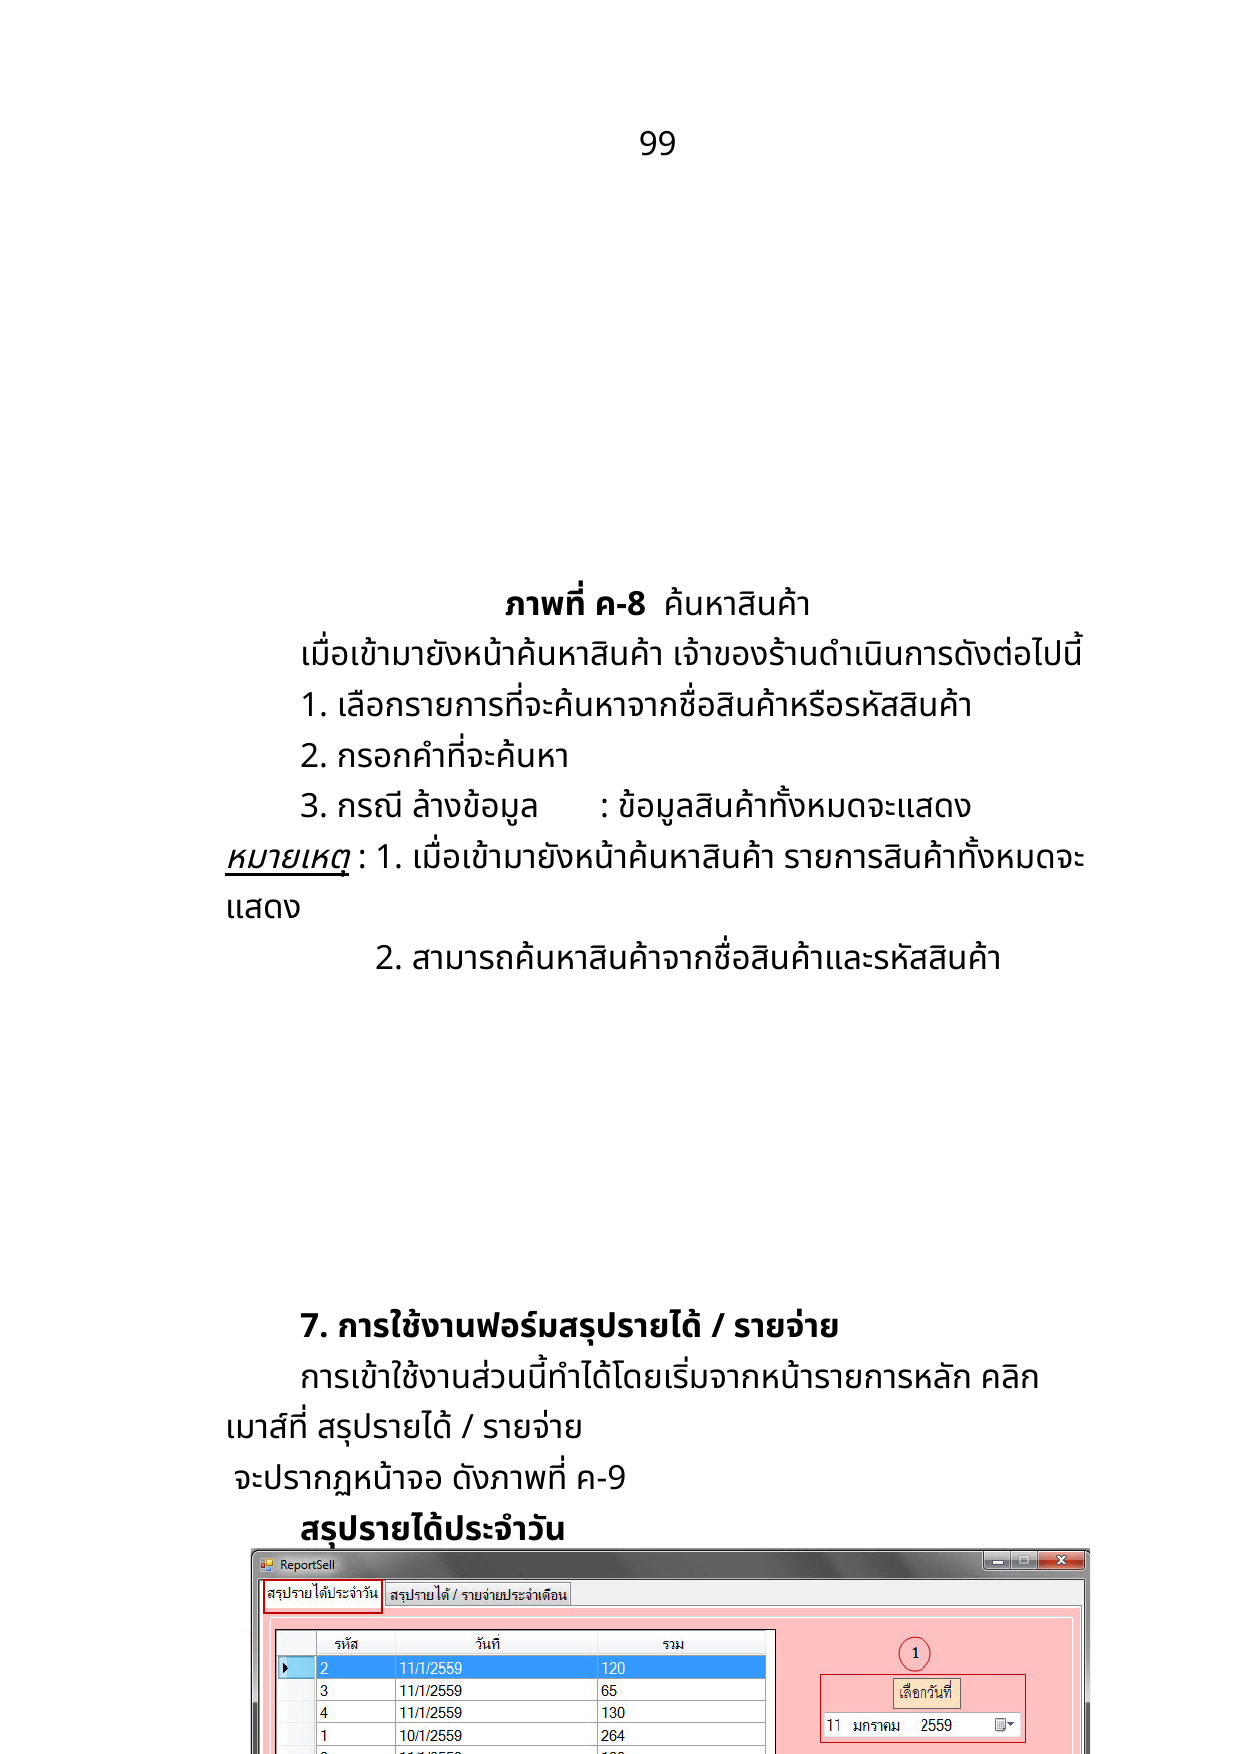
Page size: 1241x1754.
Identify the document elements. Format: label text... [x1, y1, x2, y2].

text 7. การใช้งานฟอร์มสรุปรายได้ / รายจ่าย [225, 1302, 1090, 1353]
text การเข้าใช้งานส่วนนี้ทำได้โดยเริ่มจากหน้ารายการหลัก คลิกเมาส์ที่ สรุปรายได้ / รายจ่าย [225, 1353, 1090, 1454]
text จะปรากฏหน้าจอ ดังภาพที่ ค-9 [225, 1454, 1090, 1504]
text 3. กรณี ล้างข้อมูล : ข้อมูลสินค้าทั้งหมดจะแสดง [225, 782, 1090, 833]
text หมายเหตุ : 1. เมื่อเข้ามายังหน้าค้นหาสินค้า รายการสินค้าทั้งหมดจะแสดง [225, 833, 1090, 934]
text ภาพที่ ค-8 ค้นหาสินค้า [225, 580, 1090, 630]
text 1. เลือกรายการที่จะค้นหาจากชื่อสินค้าหรือรหัสสินค้า [225, 681, 1090, 731]
picture [250, 1548, 1091, 1754]
text สรุปรายได้ประจำวัน [225, 1504, 1090, 1555]
text 2. กรอกคำที่จะค้นหา [225, 731, 1090, 782]
text เมื่อเข้ามายังหน้าค้นหาสินค้า เจ้าของร้านดำเนินการดังต่อไปนี้ [225, 630, 1090, 681]
text 2. สามารถค้นหาสินค้าจากชื่อสินค้าและรหัสสินค้า [225, 934, 1090, 984]
